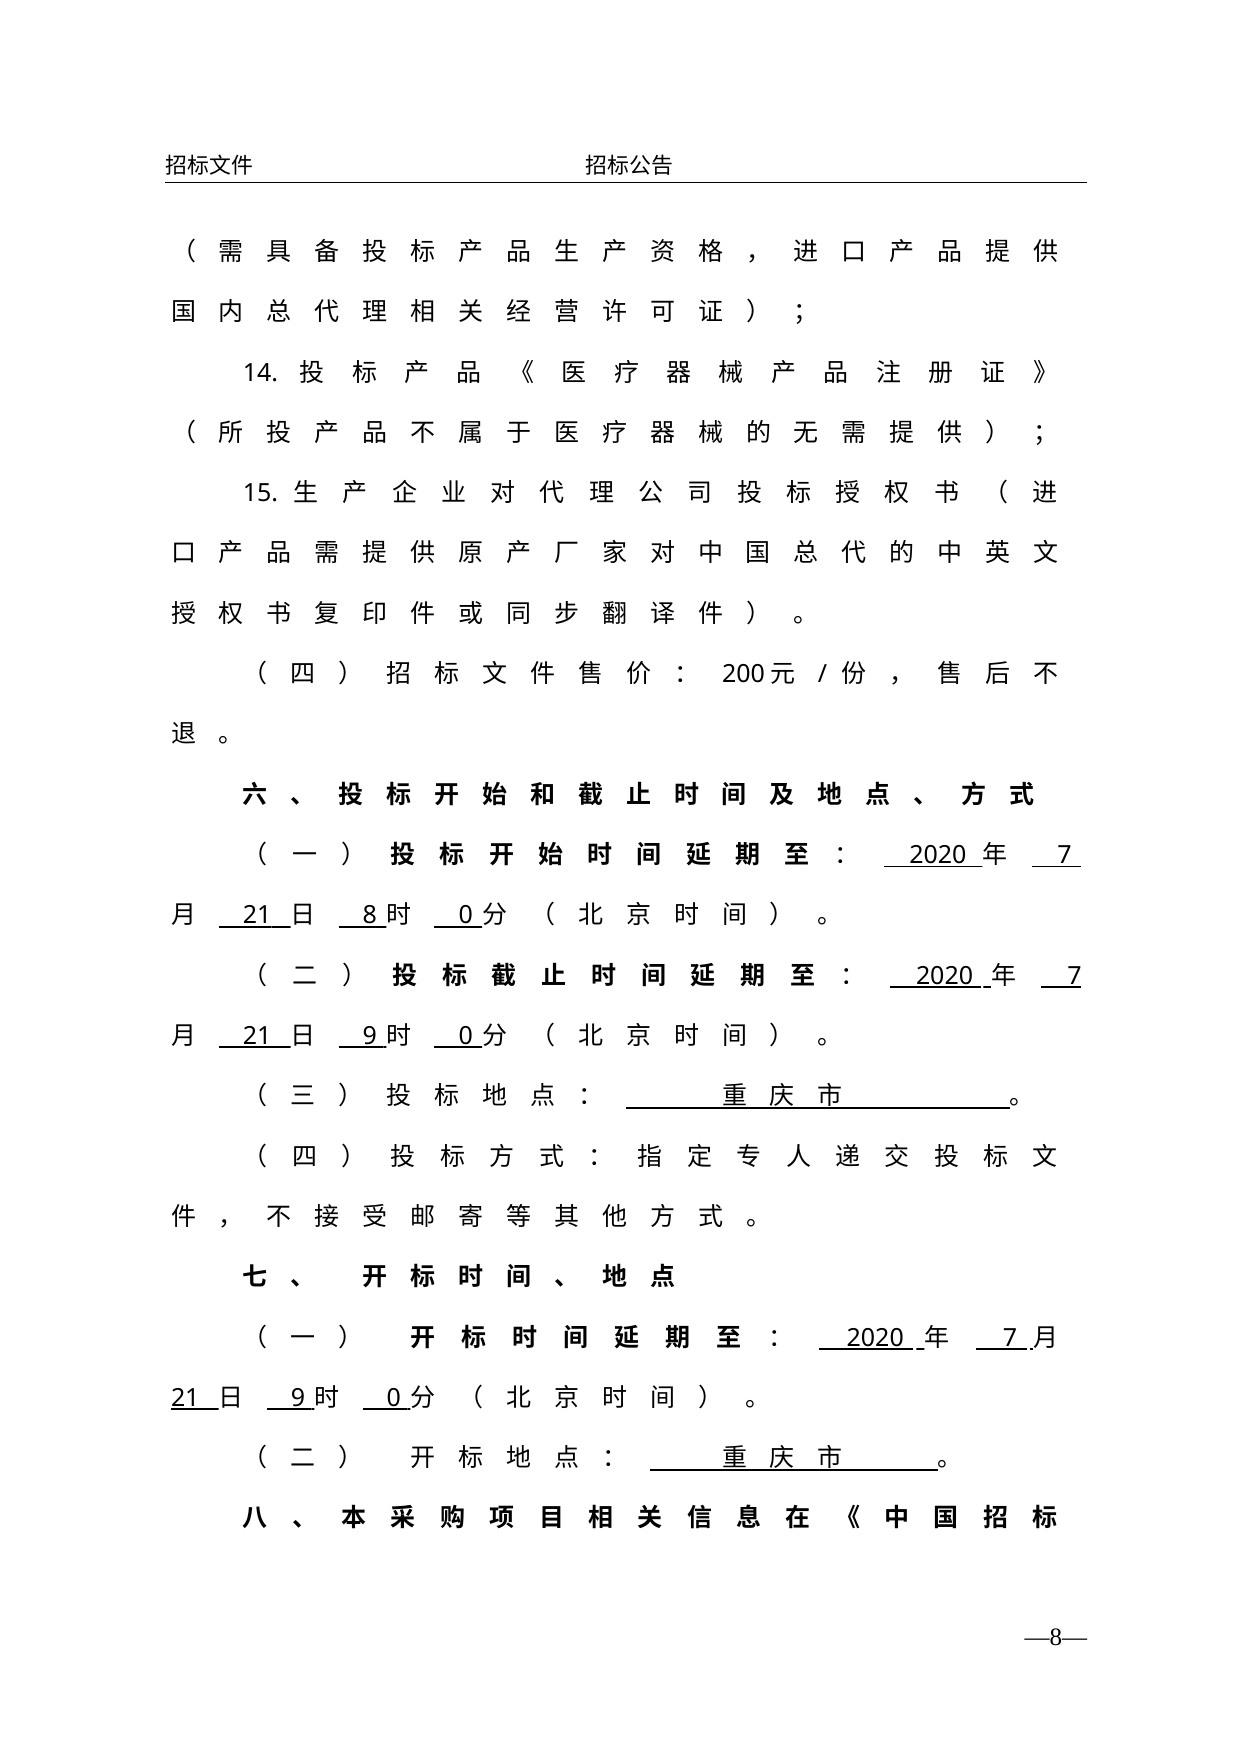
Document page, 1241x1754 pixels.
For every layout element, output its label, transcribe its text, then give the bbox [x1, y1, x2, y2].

text 14. 投标产品《医疗器械产品注册证》（所投产品不属于医疗器械的无需提供）； [171, 340, 1081, 461]
text （三）投标地点： 重庆市 。 [171, 1064, 1081, 1124]
text （四）投标方式：指定专人递交投标文件，不接受邮寄等其他方式。 [171, 1124, 1081, 1245]
text （二） 开标地点： 重庆市 。 [171, 1426, 1081, 1486]
text 六、投标开始和截止时间及地点、方式 [171, 762, 1081, 822]
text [171, 219, 1081, 340]
text （一） 开标时间延期至： 2020 年 7 月 21 日 9 时 0 分（北京时间）。 [171, 1305, 1081, 1426]
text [171, 1486, 1081, 1546]
text 15. 生产企业对代理公司投标授权书（进口产品需提供原产厂家对中国总代的中英文授权书复印件或同步翻译件）。 [171, 461, 1081, 642]
text 七、 开标时间、地点 [171, 1245, 1081, 1305]
text （四）招标文件售价：200元/份，售后不退。 [171, 642, 1081, 762]
text （二）投标截止时间延期至： 2020 年 7 月 21 日 9 时 0 分（北京时间）。 [171, 943, 1081, 1064]
text （一）投标开始时间延期至： 2020年 7月 21日 8时 0 分（北京时间）。 [171, 822, 1081, 943]
